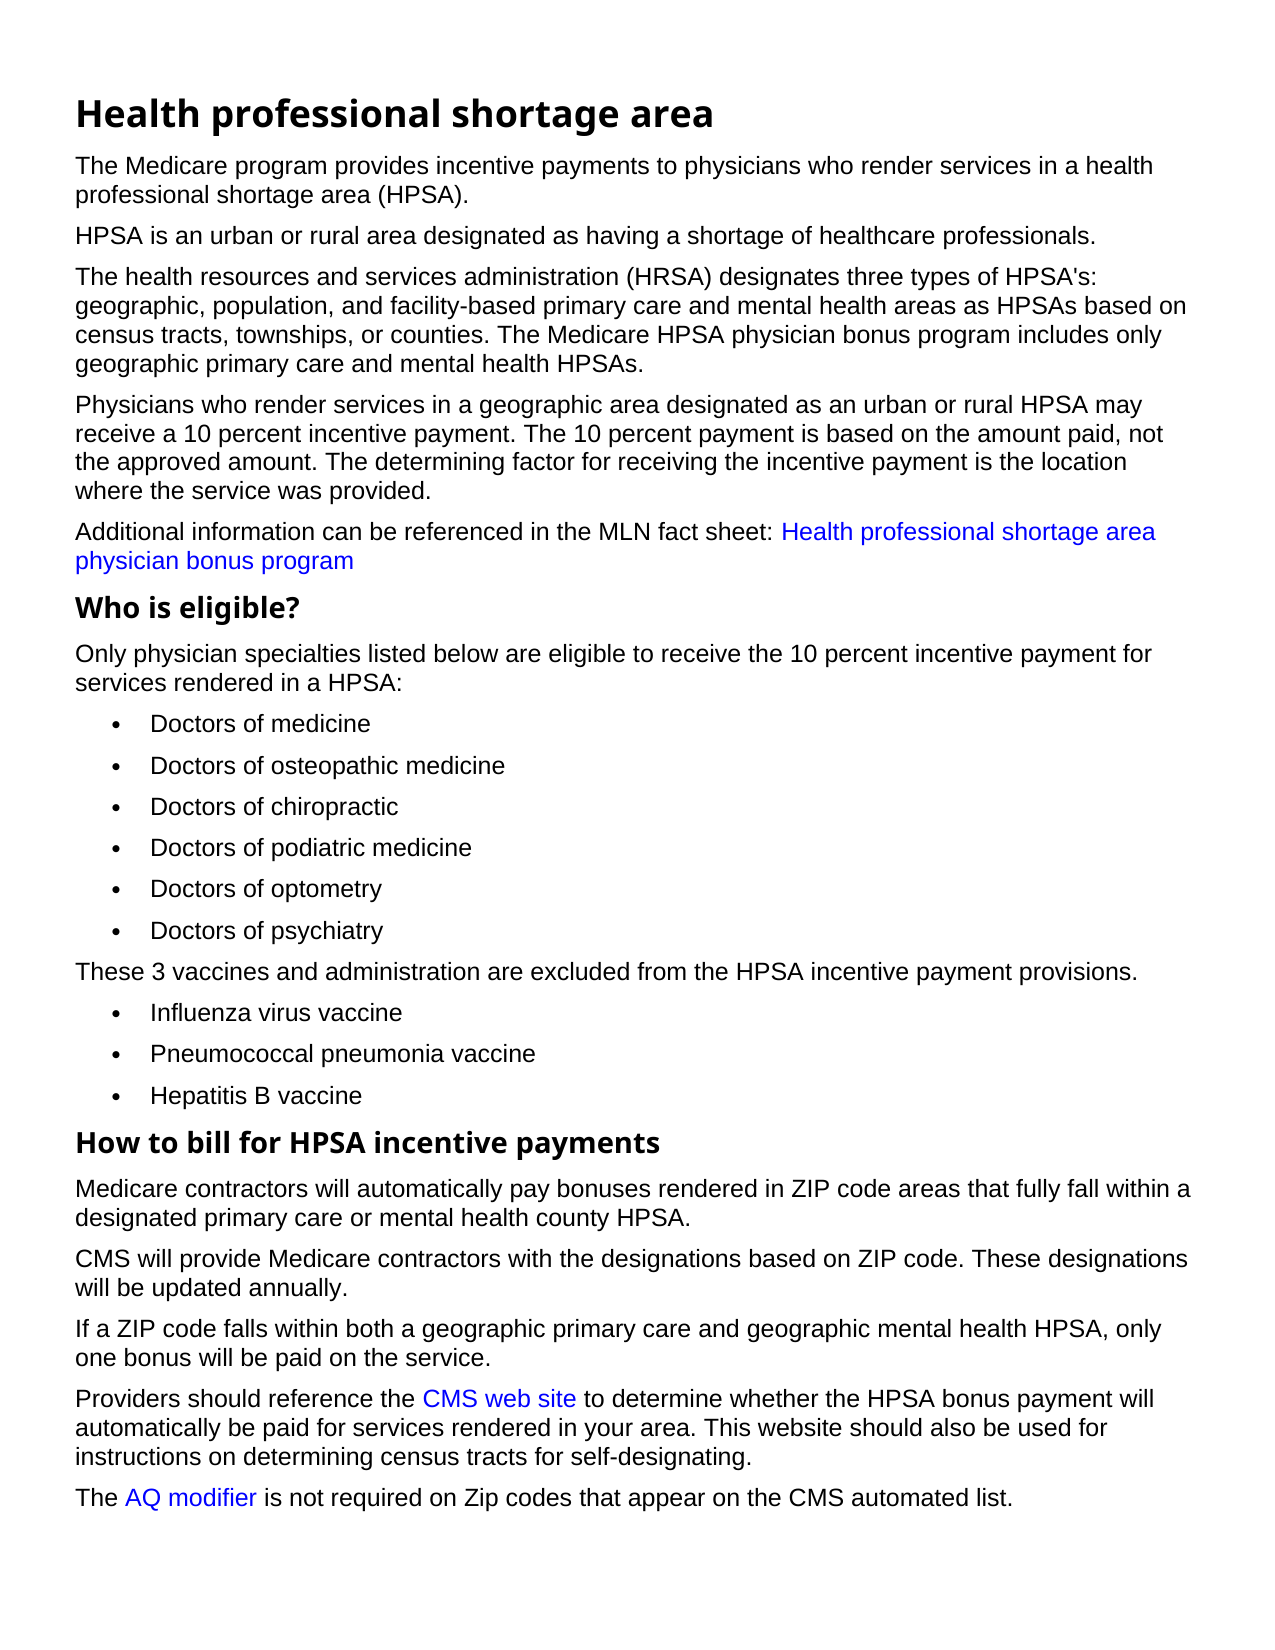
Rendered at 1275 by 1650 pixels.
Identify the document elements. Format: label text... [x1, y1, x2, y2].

text Doctors of osteopathic medicine [112, 751, 1200, 779]
text Additional information can be referenced in the MLN fact sheet: Health professional shortage area physician bonus program [75, 517, 1200, 575]
text Physicians who render services in a geographic area designated as an urban or rural HPSA may receive a 10 percent incentive payment. The 10 percent payment is based on the amount paid, not the approved amount. The determining factor for receiving the incentive payment is the location where the service was provided. [75, 390, 1200, 505]
text The Medicare program provides incentive payments to physicians who render services in a health professional shortage area (HPSA). [75, 151, 1200, 208]
text Doctors of psychiatry [112, 916, 1200, 944]
text Only physician specialties listed below are eligible to receive the 10 percent incentive payment for services rendered in a HPSA: [75, 639, 1200, 697]
text Health professional shortage area [75, 87, 1200, 138]
text Doctors of chiropractic [112, 792, 1200, 821]
text These 3 vaccines and administration are excluded from the HPSA incentive payment provisions. [75, 957, 1200, 986]
text Providers should reference the CMS web site to determine whether the HPSA bonus payment will automatically be paid for services rendered in your area. This website should also be used for instructions on determining census tracts for self-designating. [75, 1384, 1200, 1470]
text Doctors of medicine [112, 709, 1200, 738]
text Hepatitis B vaccine [112, 1081, 1200, 1109]
text Doctors of optometry [112, 874, 1200, 903]
text If a ZIP code falls within both a geographic primary care and geographic mental health HPSA, only one bonus will be paid on the service. [75, 1314, 1200, 1372]
text Medicare contractors will automatically pay bonuses rendered in ZIP code areas that fully fall within a designated primary care or mental health county HPSA. [75, 1174, 1200, 1232]
text Who is eligible? [75, 587, 1200, 627]
text Influenza virus vaccine [112, 998, 1200, 1027]
text How to bill for HPSA incentive payments [75, 1122, 1200, 1162]
text CMS will provide Medicare contractors with the designations based on ZIP code. These designations will be updated annually. [75, 1244, 1200, 1302]
text The AQ modifier is not required on Zip codes that appear on the CMS automated list. [75, 1483, 1200, 1512]
text The health resources and services administration (HRSA) designates three types of HPSA's: geographic, population, and facility-based primary care and mental health areas as HPSAs based on census tracts, townships, or counties. The Medicare HPSA physician bonus program includes only geographic primary care and mental health HPSAs. [75, 262, 1200, 377]
text Pneumococcal pneumonia vaccine [112, 1039, 1200, 1068]
text HPSA is an urban or rural area designated as having a shortage of healthcare professionals. [75, 221, 1200, 250]
text Doctors of podiatric medicine [112, 833, 1200, 862]
